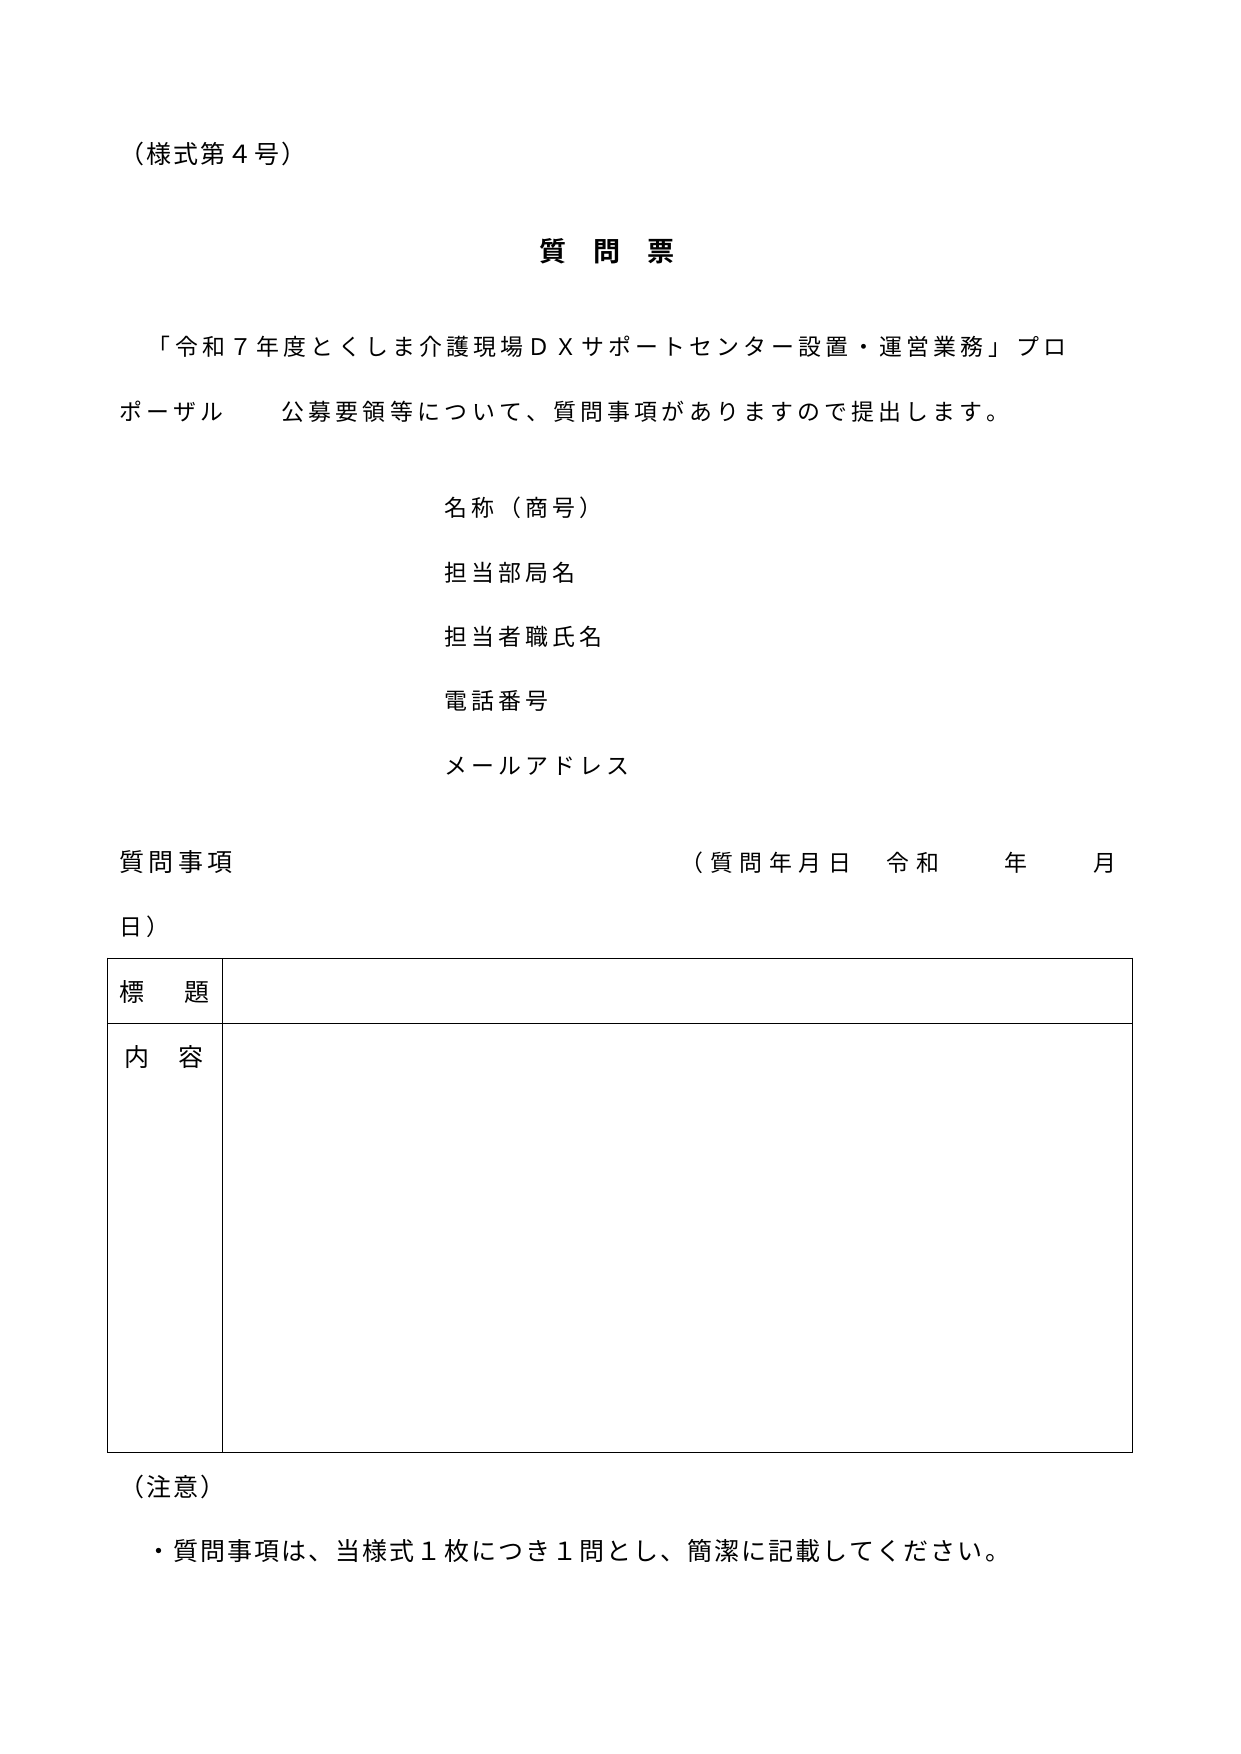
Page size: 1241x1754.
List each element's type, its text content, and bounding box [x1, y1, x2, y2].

text メールアドレス [295, 732, 1121, 796]
text 質問票 [119, 217, 1121, 281]
text 名称（商号） [295, 474, 1121, 539]
text 電話番号 [295, 668, 1121, 732]
text ・質問事項は、当様式１枚につき１問とし、簡潔に記載してください。 [119, 1517, 1121, 1582]
table_cell 内 容 [108, 1024, 222, 1452]
text 質問事項 （質問年月日 令和 年 月 日） [119, 829, 1121, 957]
text 担当者職氏名 [295, 603, 1121, 668]
text 担当部局名 [295, 539, 1121, 603]
table_header 標題 [108, 959, 222, 1023]
table_cell [223, 1024, 1132, 1452]
table_header [223, 959, 1132, 1023]
text （様式第４号） [119, 121, 1121, 185]
text （注意） [119, 1453, 1121, 1517]
text 「令和７年度とくしま介護現場ＤＸサポートセンター設置・運営業務」プロポーザル 公募要領等について、質問事項がありますので提出します。 [119, 314, 1121, 442]
